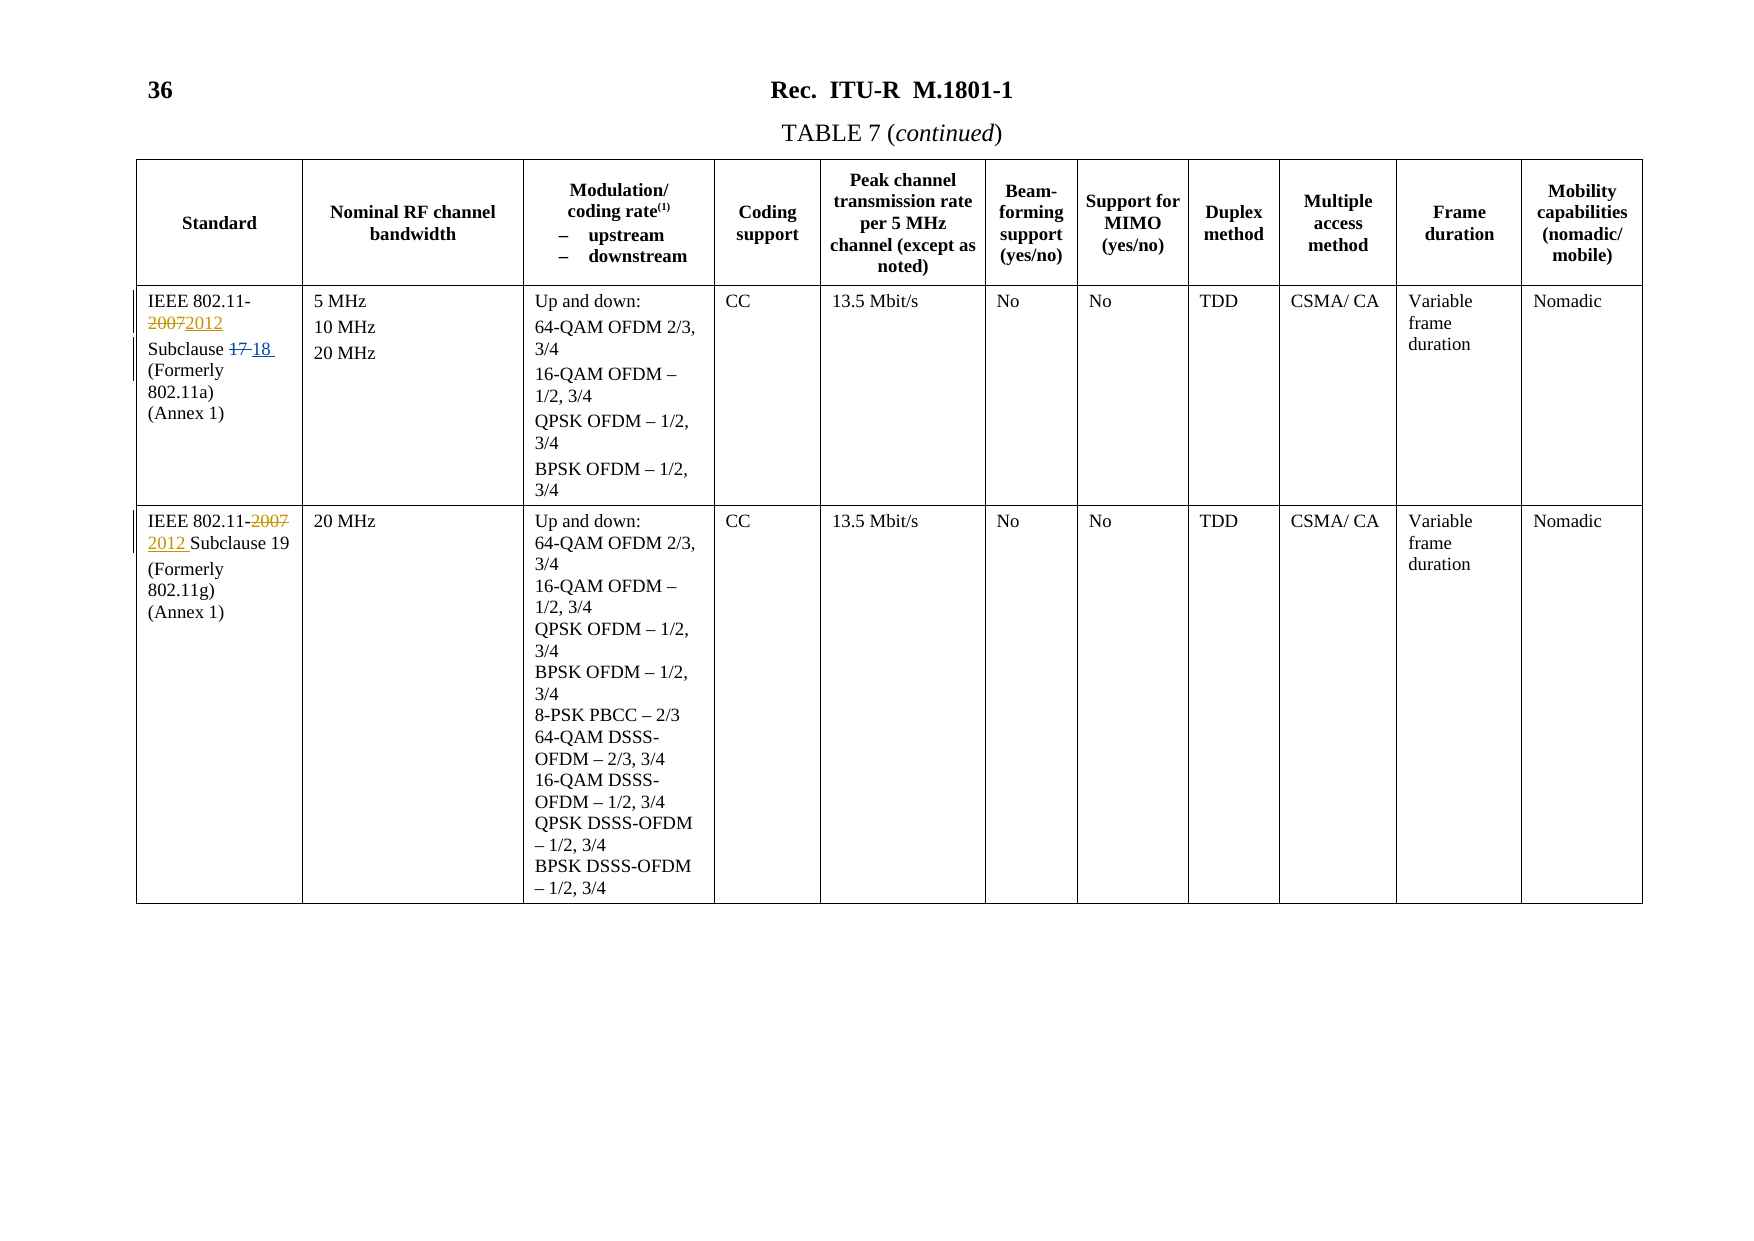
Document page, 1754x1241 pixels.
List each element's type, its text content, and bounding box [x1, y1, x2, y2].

table_cell CSMA/ CA [1280, 286, 1396, 505]
table_cell No [1078, 286, 1188, 505]
table_cell TDD [1189, 286, 1279, 505]
table_cell Variable frame duration [1397, 506, 1521, 902]
table_header Coding support [715, 160, 820, 285]
table_cell IEEE 802.11-Subclause 19 (Formerly 802.11g) (Annex 1) [137, 506, 302, 902]
table_cell IEEE 802.11- Subclause (Formerly 802.11a) (Annex 1) [137, 286, 302, 505]
table_cell Nomadic [1522, 506, 1642, 902]
table_header Mobility capabilities (nomadic/ mobile) [1522, 160, 1642, 285]
table_cell TDD [1189, 506, 1279, 902]
table_cell No [986, 286, 1077, 505]
table_header Beam-forming support (yes/no) [986, 160, 1077, 285]
table_cell CC [715, 286, 820, 505]
table_cell 20 MHz [303, 506, 523, 902]
text TABLE 7 (continued) [148, 118, 1636, 147]
table_header Multiple access method [1280, 160, 1396, 285]
table_cell Up and down: 64-QAM OFDM 2/3, 3/4 16-QAM OFDM –1/2, 3/4 QPSK OFDM – 1/2, 3/4 BPSK OFDM – 1/2, 3/4 [524, 286, 714, 505]
table_cell CSMA/ CA [1280, 506, 1396, 902]
table_header Standard [137, 160, 302, 285]
table_cell 13.5 Mbit/s [821, 286, 985, 505]
table_header Nominal RF channel bandwidth [303, 160, 523, 285]
table_cell Variable frame duration [1397, 286, 1521, 505]
table_cell 13.5 Mbit/s [821, 506, 985, 902]
table_header Modulation/ coding rate(1) – upstream – downstream [524, 160, 714, 285]
table_header Frame duration [1397, 160, 1521, 285]
table_cell Nomadic [1522, 286, 1642, 505]
table_cell Up and down: 64-QAM OFDM 2/3, 3/4 16-QAM OFDM – 1/2, 3/4 QPSK OFDM – 1/2, 3/4 BPSK OFDM – 1/2, 3/4 8-PSK PBCC – 2/3 64-QAM DSSS-OFDM – 2/3, 3/4 16-QAM DSSS-OFDM – 1/2, 3/4 QPSK DSSS-OFDM – 1/2, 3/4 BPSK DSSS-OFDM – 1/2, 3/4 [524, 506, 714, 902]
table_header Support for MIMO (yes/no) [1078, 160, 1188, 285]
table_cell No [1078, 506, 1188, 902]
table_header Duplex method [1189, 160, 1279, 285]
table_cell 5 MHz 10 MHz 20 MHz [303, 286, 523, 505]
table_cell No [986, 506, 1077, 902]
table_header Peak channel transmission rate per 5 MHz channel (except as noted) [821, 160, 985, 285]
table_cell CC [715, 506, 820, 902]
